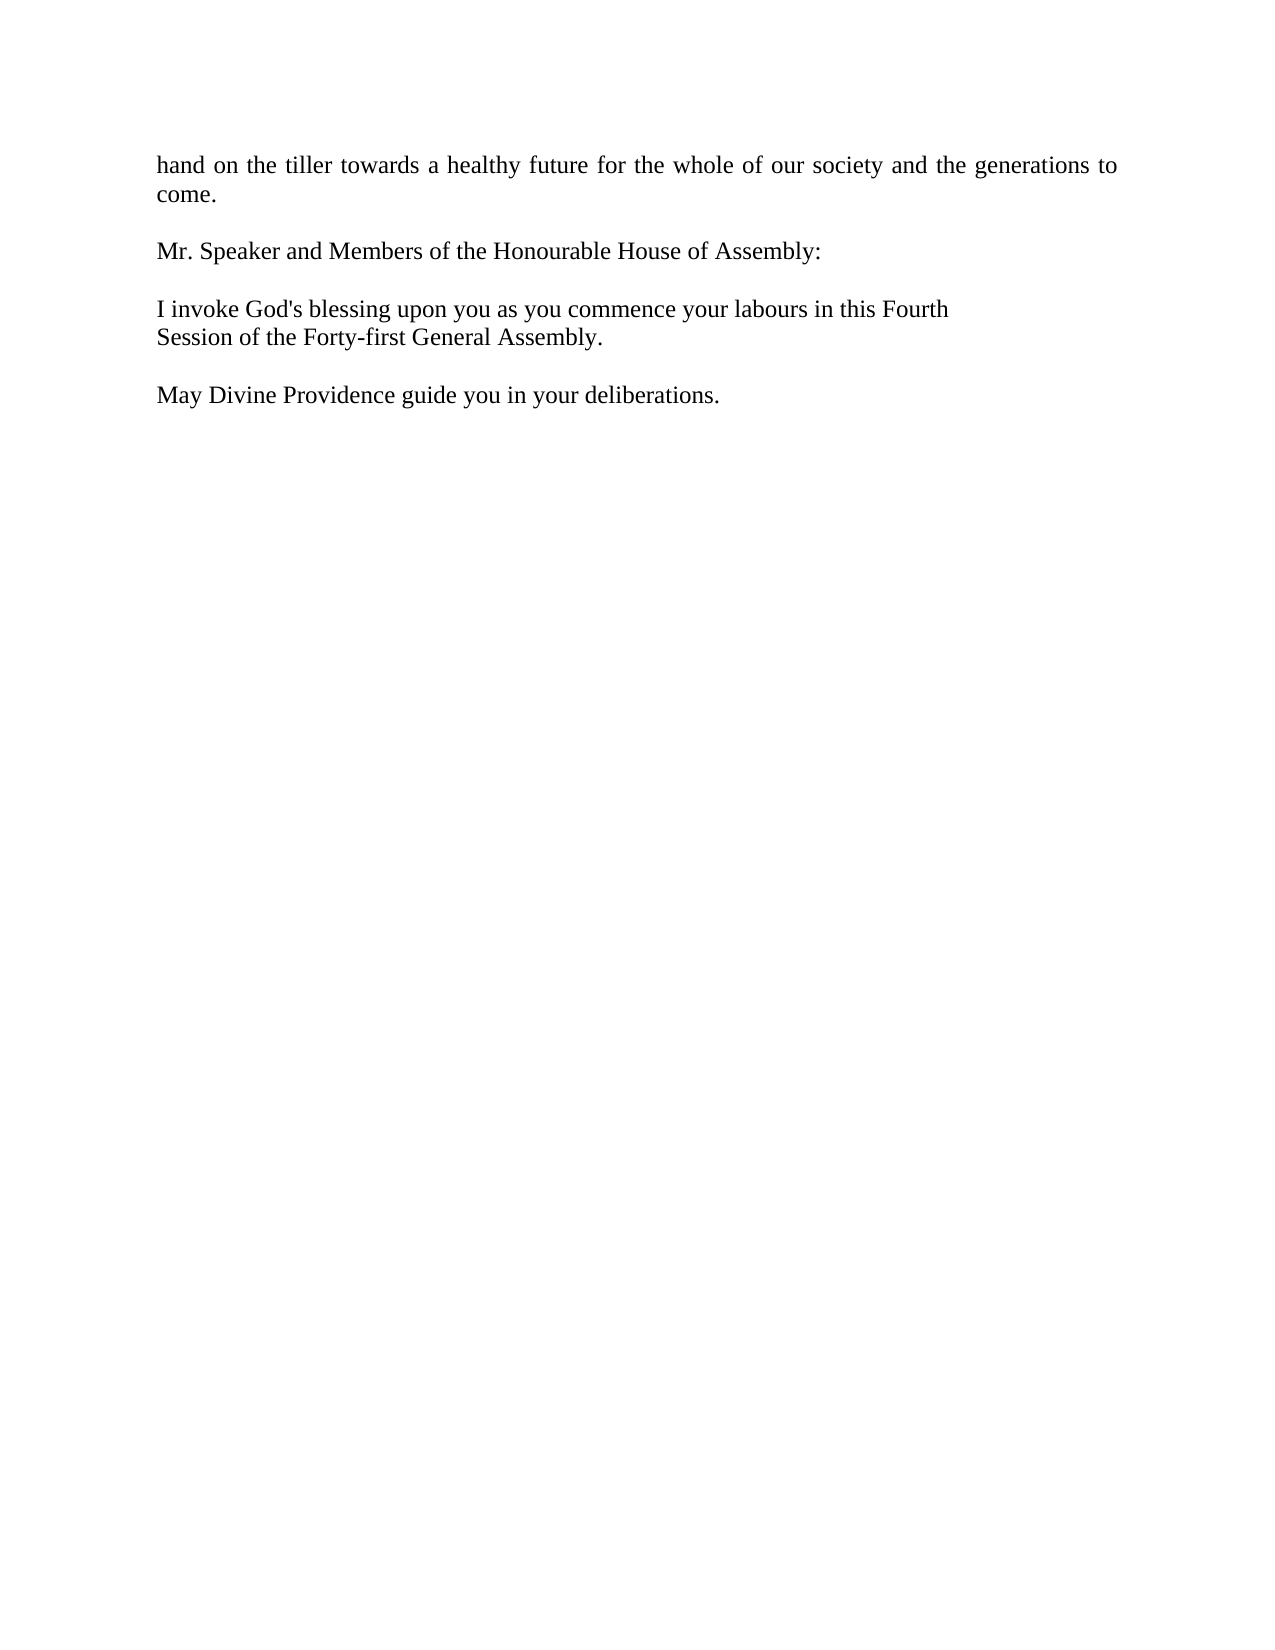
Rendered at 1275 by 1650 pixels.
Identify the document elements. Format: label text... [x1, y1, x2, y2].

text May Divine Providence guide you in your deliberations. [156, 380, 1118, 409]
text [156, 150, 1118, 207]
text Session of the Forty-first General Assembly. [156, 322, 1118, 351]
text I invoke God's blessing upon you as you commence your labours in this Fourth [156, 294, 1118, 322]
text Mr. Speaker and Members of the Honourable House of Assembly: [156, 236, 1118, 265]
